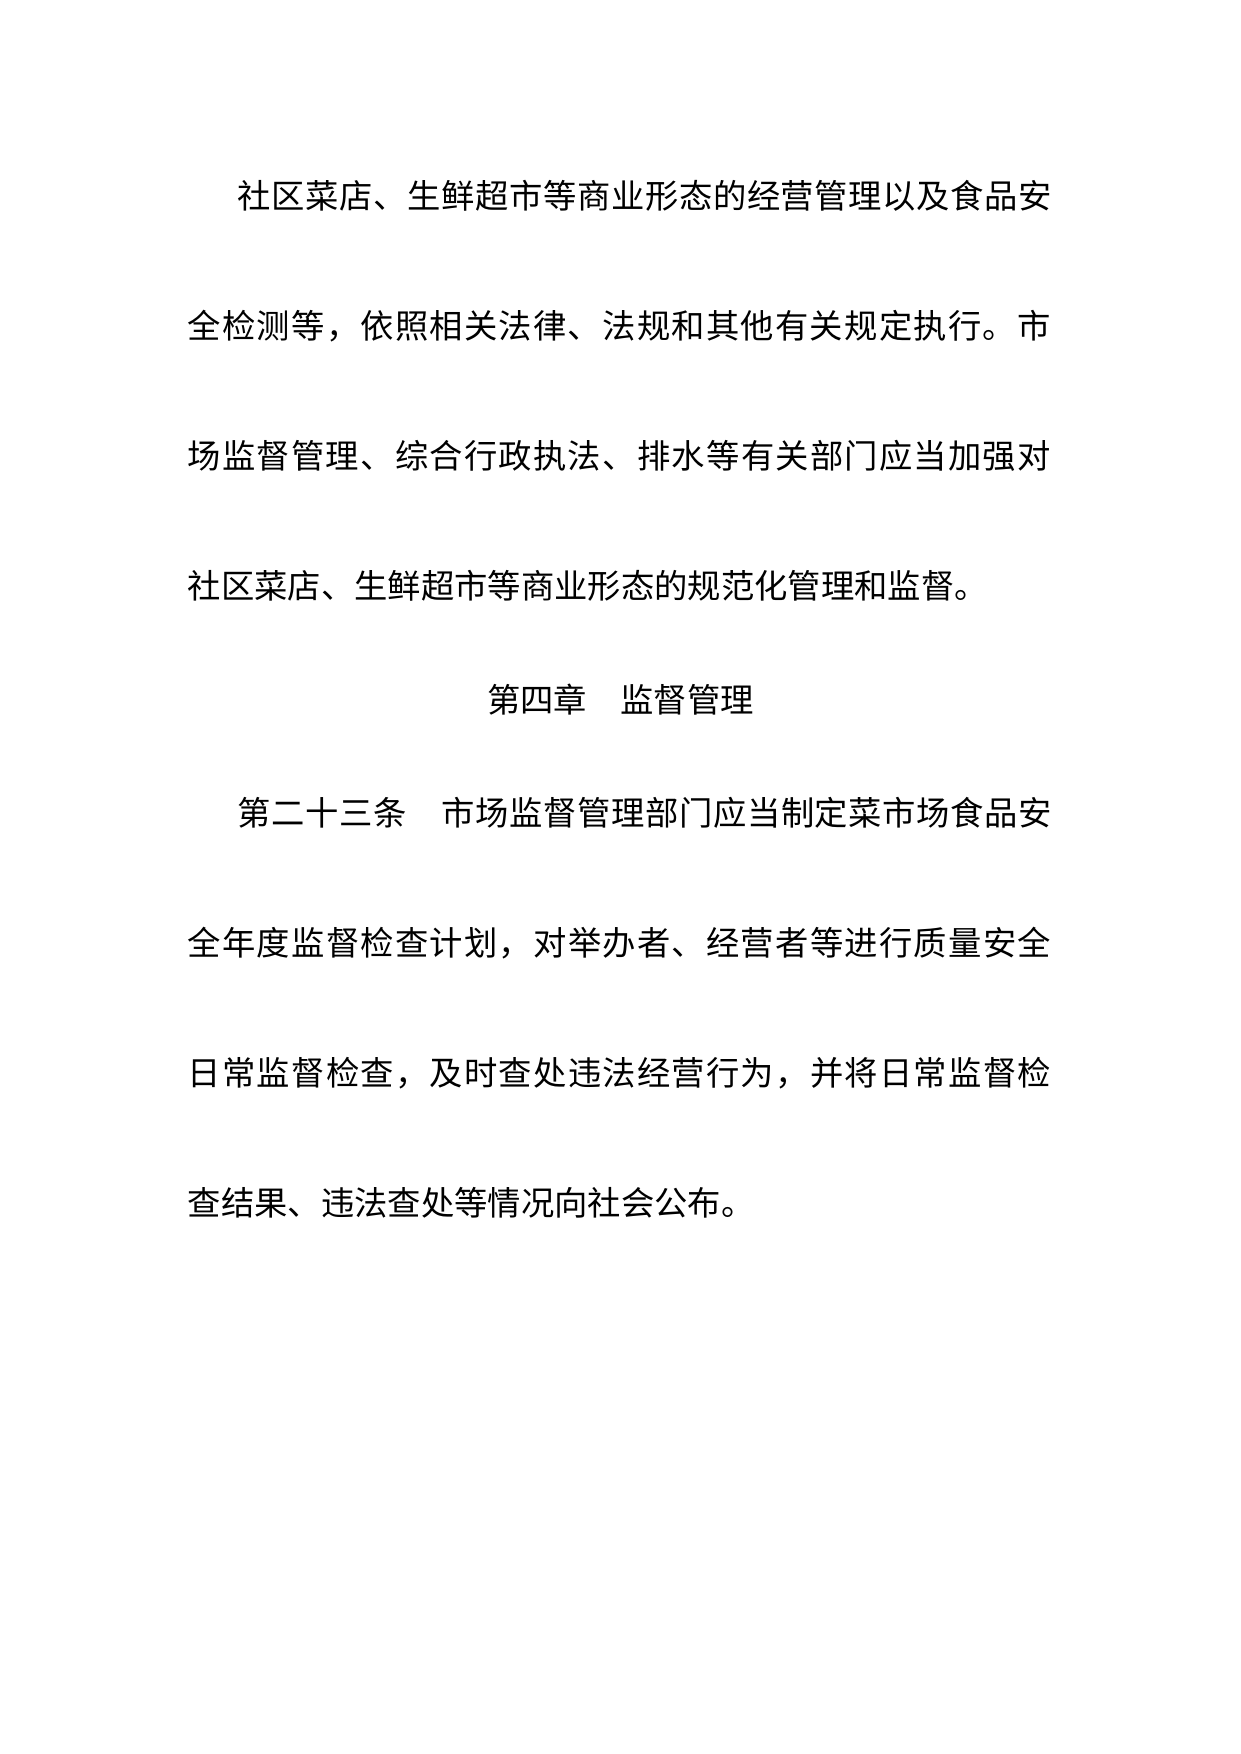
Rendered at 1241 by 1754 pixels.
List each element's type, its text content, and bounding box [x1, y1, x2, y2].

text 第四章 监督管理 [187, 665, 1053, 730]
text 社区菜店、生鲜超市等商业形态的经营管理以及食品安全检测等，依照相关法律、法规和其他有关规定执行。市场监督管理、综合行政执法、排水等有关部门应当加强对社区菜店、生鲜超市等商业形态的规范化管理和监督。 [187, 162, 1053, 617]
text 第二十三条 市场监督管理部门应当制定菜市场食品安全年度监督检查计划，对举办者、经营者等进行质量安全日常监督检查，及时查处违法经营行为，并将日常监督检查结果、违法查处等情况向社会公布。 [187, 778, 1053, 1233]
